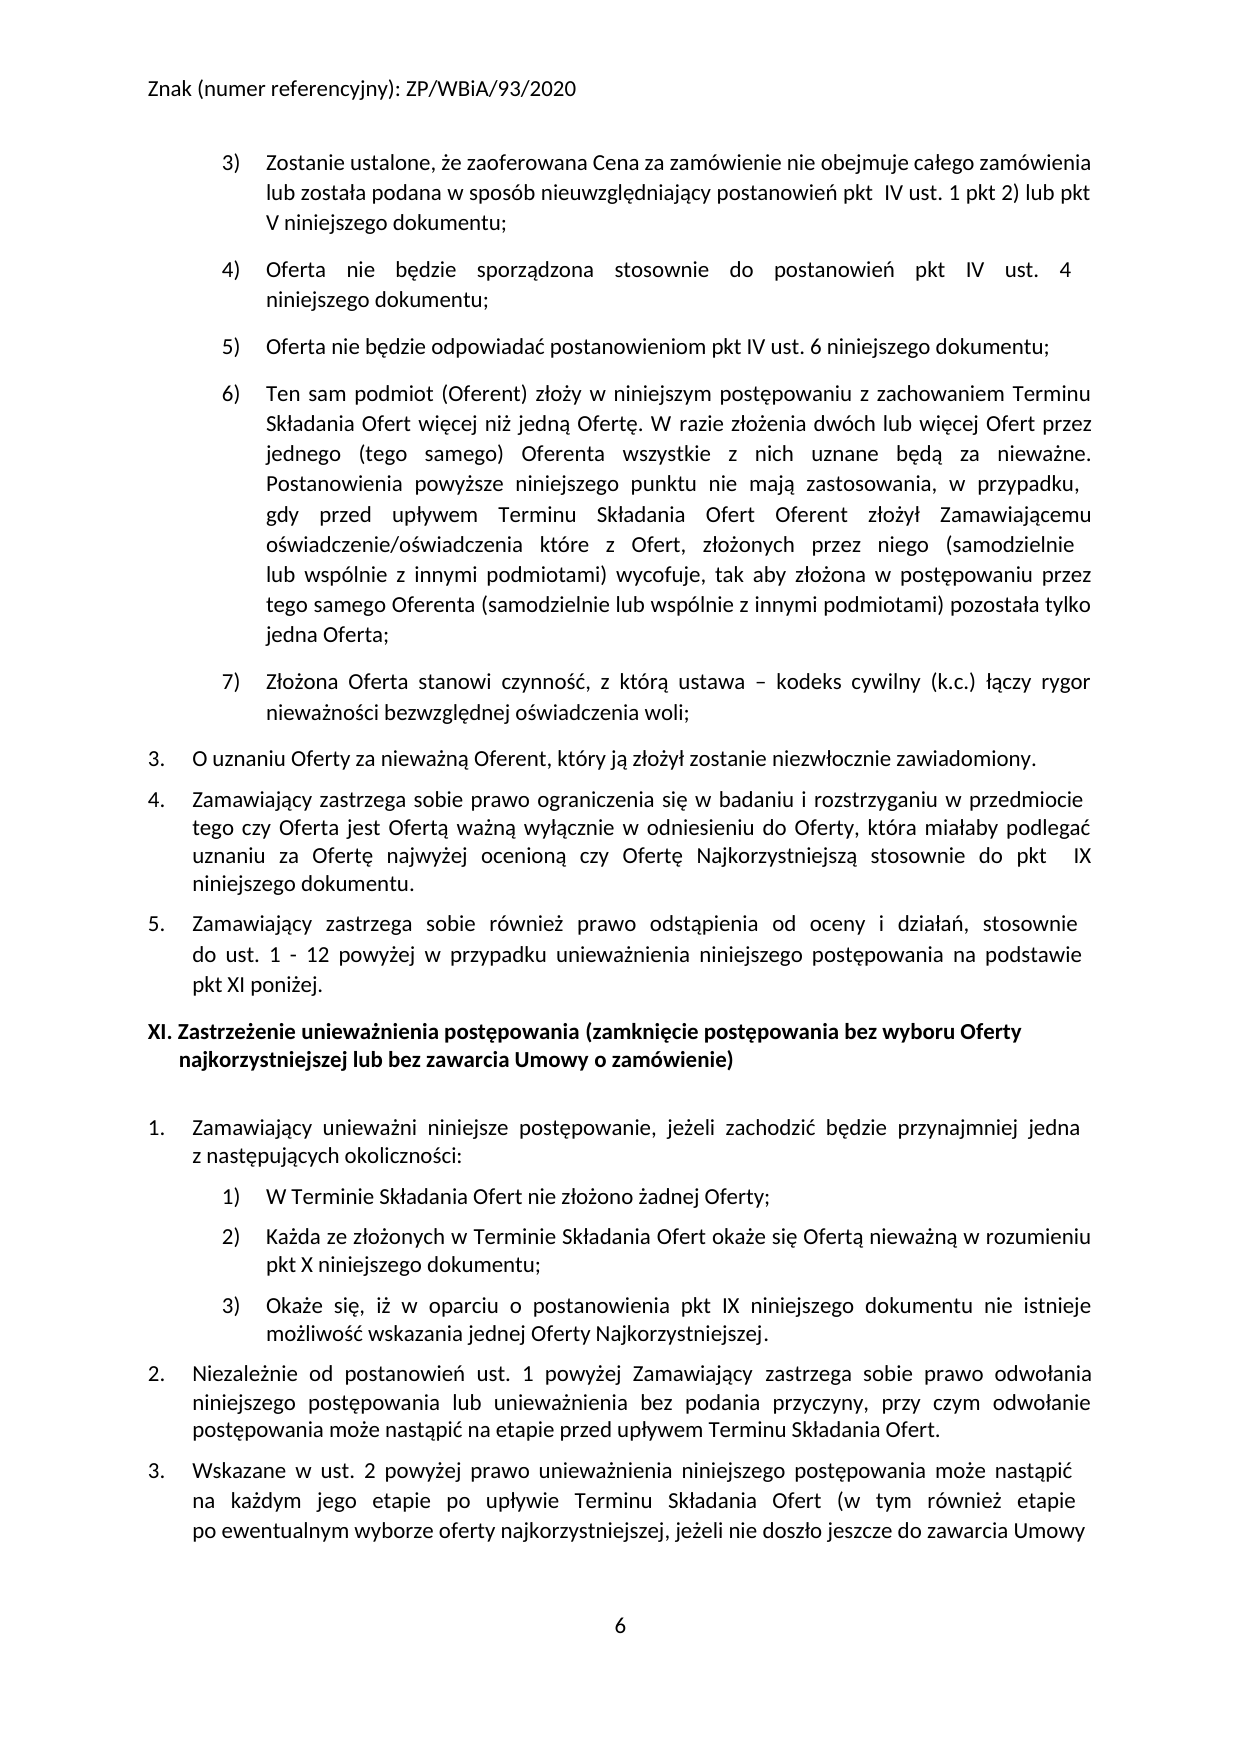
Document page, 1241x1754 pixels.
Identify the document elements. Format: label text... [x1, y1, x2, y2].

list Zostanie ustalone, że zaoferowana Cena za zamówienie nie obejmuje całego zamówienia lub została podana w sposób nieuwzględniający postanowień pkt IV ust. 1 pkt 2) lub pkt V niniejszego dokumentu; [222, 148, 1093, 236]
list Zamawiający zastrzega sobie również prawo odstąpienia od oceny i działań, stosownie do ust. 1 - 12 powyżej w przypadku unieważnienia niniejszego postępowania na podstawie pkt XI poniżej. [148, 909, 1093, 998]
list Zamawiający unieważni niniejsze postępowanie, jeżeli zachodzić będzie przynajmniej jedna z następujących okoliczności: [148, 1113, 1093, 1169]
list W Terminie Składania Ofert nie złożono żadnej Oferty; [222, 1182, 1093, 1210]
list Niezależnie od postanowień ust. 1 powyżej Zamawiający zastrzega sobie prawo odwołania niniejszego postępowania lub unieważnienia bez podania przyczyny, przy czym odwołanie postępowania może nastąpić na etapie przed upływem Terminu Składania Ofert. [148, 1359, 1093, 1444]
list Oferta nie będzie sporządzona stosownie do postanowień pkt IV ust. 4 niniejszego dokumentu; [222, 255, 1093, 313]
list Złożona Oferta stanowi czynność, z którą ustawa – kodeks cywilny (k.c.) łączy rygor nieważności bezwzględnej oświadczenia woli; [222, 667, 1093, 726]
list Zamawiający zastrzega sobie prawo ograniczenia się w badaniu i rozstrzyganiu w przedmiocie tego czy Oferta jest Ofertą ważną wyłącznie w odniesieniu do Oferty, która miałaby podlegać uznaniu za Ofertę najwyżej ocenioną czy Ofertę Najkorzystniejszą stosownie do pkt IX niniejszego dokumentu. [148, 785, 1093, 897]
text najkorzystniejszej lub bez zawarcia Umowy o zamówienie) [148, 1045, 1093, 1073]
text XI. Zastrzeżenie unieważnienia postępowania (zamknięcie postępowania bez wyboru Oferty [148, 1017, 1093, 1045]
list O uznaniu Oferty za nieważną Oferent, który ją złożył zostanie niezwłocznie zawiadomiony. [148, 744, 1093, 772]
list Okaże się, iż w oparciu o postanowienia pkt IX niniejszego dokumentu nie istnieje możliwość wskazania jednej Oferty Najkorzystniejszej. [222, 1291, 1093, 1347]
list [148, 1456, 1093, 1544]
list Oferta nie będzie odpowiadać postanowieniom pkt IV ust. 6 niniejszego dokumentu; [222, 332, 1093, 360]
list Ten sam podmiot (Oferent) złoży w niniejszym postępowaniu z zachowaniem Terminu Składania Ofert więcej niż jedną Ofertę. W razie złożenia dwóch lub więcej Ofert przez jednego (tego samego) Oferenta wszystkie z nich uznane będą za nieważne. Postanowienia powyższe niniejszego punktu nie mają zastosowania, w przypadku, gdy przed upływem Terminu Składania Ofert Oferent złożył Zamawiającemu oświadczenie/oświadczenia które z Ofert, złożonych przez niego (samodzielnie lub wspólnie z innymi podmiotami) wycofuje, tak aby złożona w postępowaniu przez tego samego Oferenta (samodzielnie lub wspólnie z innymi podmiotami) pozostała tylko jedna Oferta; [222, 379, 1093, 648]
list Każda ze złożonych w Terminie Składania Ofert okaże się Ofertą nieważną w rozumieniu pkt X niniejszego dokumentu; [222, 1222, 1093, 1278]
